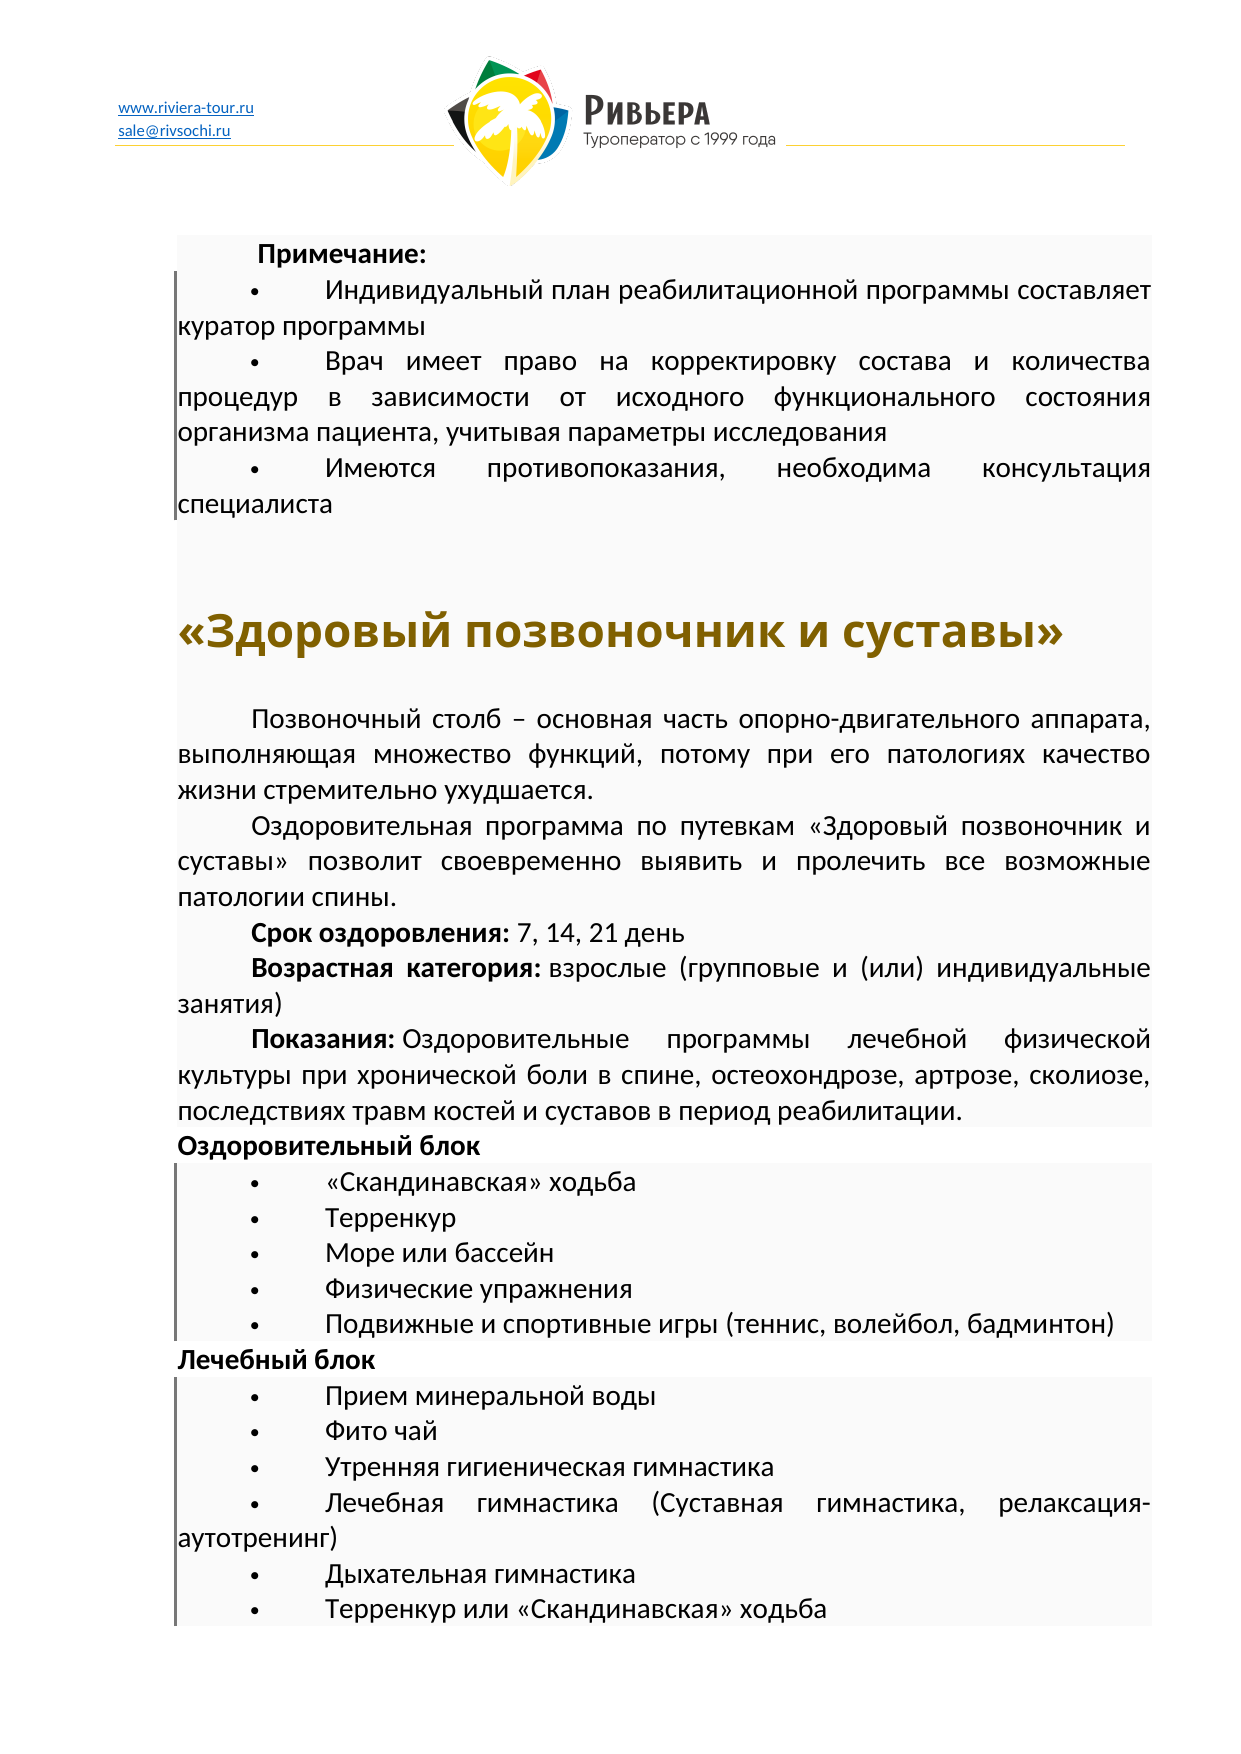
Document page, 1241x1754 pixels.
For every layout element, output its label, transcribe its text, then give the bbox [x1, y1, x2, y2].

text Оздоровительный блок [177, 1127, 1152, 1163]
list Имеются противопоказания, необходима консультация специалиста [177, 449, 1152, 520]
list Терренкур или «Скандинавская» ходьба [177, 1591, 1152, 1626]
list Фито чай [177, 1412, 1152, 1448]
text Лечебный блок [177, 1341, 1152, 1377]
list Физические упражнения [177, 1270, 1152, 1306]
text Примечание: [177, 235, 1152, 271]
text Срок оздоровления: 7, 14, 21 день [177, 914, 1152, 949]
text Позвоночный столб – основная часть опорно-двигательного аппарата, выполняющая множество функций, потому при его патологиях качество жизни стремительно ухудшается. [177, 700, 1152, 807]
list Дыхательная гимнастика [177, 1555, 1152, 1591]
picture [432, 32, 792, 210]
text Оздоровительная программа по путевкам «Здоровый позвоночник и суставы» позволит своевременно выявить и пролечить все возможные патологии спины. [177, 807, 1152, 914]
list Терренкур [177, 1199, 1152, 1234]
list «Скандинавская» ходьба [177, 1163, 1152, 1199]
list Море или бассейн [177, 1234, 1152, 1270]
list Индивидуальный план реабилитационной программы составляет куратор программы [177, 271, 1152, 342]
text Возрастная категория: взрослые (групповые и (или) индивидуальные занятия) [177, 949, 1152, 1021]
list Врач имеет право на корректировку состава и количества процедур в зависимости от исходного функционального состояния организма пациента, учитывая параметры исследования [177, 342, 1152, 449]
subtitle «Здоровый позвоночник и суставы» [177, 598, 1152, 661]
list Утренняя гигиеническая гимнастика [177, 1448, 1152, 1484]
list Подвижные и спортивные игры (теннис, волейбол, бадминтон) [177, 1306, 1152, 1341]
list Лечебная гимнастика (Суставная гимнастика, релаксация-аутотренинг) [177, 1484, 1152, 1555]
list Прием минеральной воды [177, 1377, 1152, 1412]
text Показания: Оздоровительные программы лечебной физической культуры при хронической боли в спине, остеохондрозе, артрозе, сколиозе, последствиях травм костей и суставов в период реабилитации. [177, 1021, 1152, 1127]
